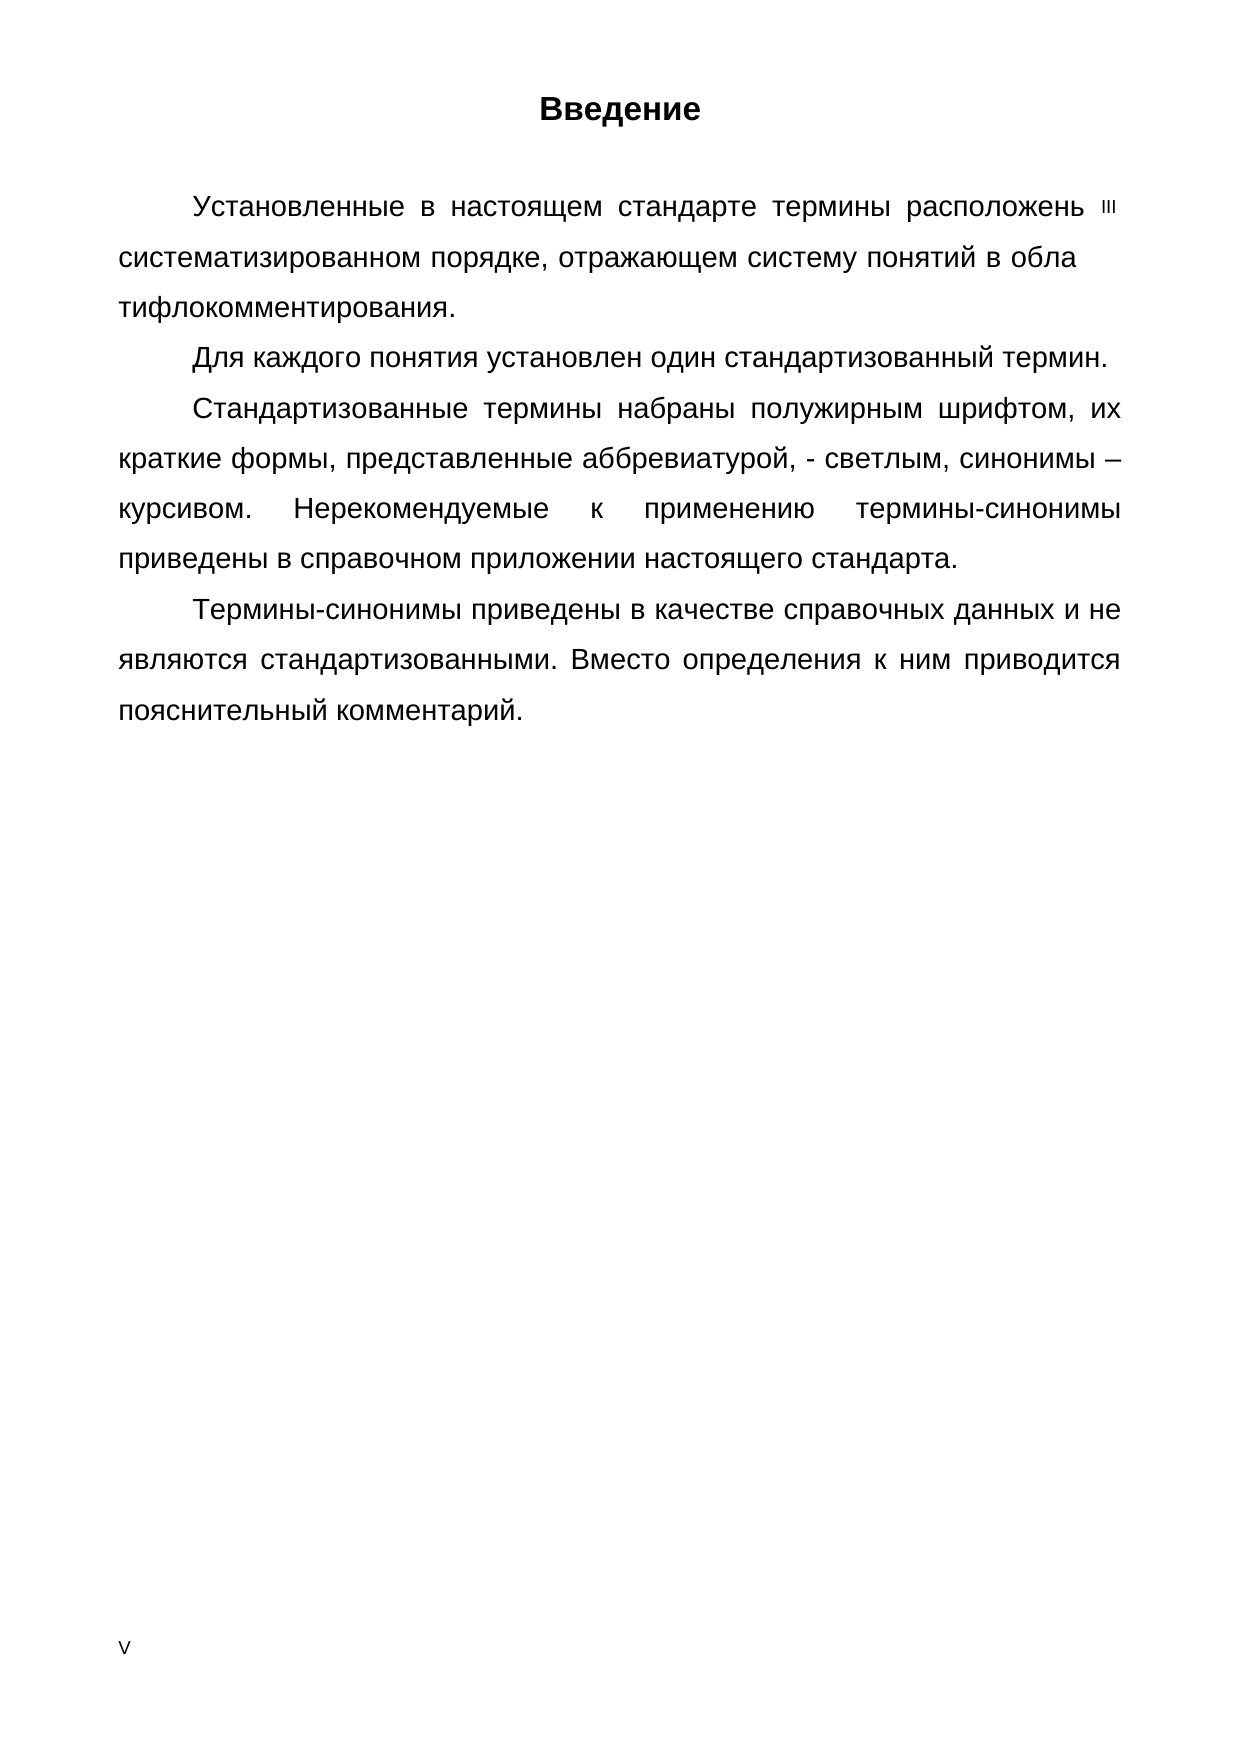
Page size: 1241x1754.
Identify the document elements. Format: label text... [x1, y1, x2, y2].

text Для каждого понятия установлен один стандартизованный термин. [118, 340, 1122, 374]
text Термины-синонимы приведены в качестве справочных данных и не являются стандартизованными. Вместо определения к ним приводится пояснительный комментарий. [118, 592, 1122, 726]
text Введение [118, 89, 1122, 127]
text Установленные в настоящем стандарте термины расположены в систематизированном порядке, отражающем систему понятий в области тифлокомментирования. [118, 189, 1122, 323]
text Стандартизованные термины набраны полужирным шрифтом, их краткие формы, представленные аббревиатурой, - светлым, синонимы – курсивом. Нерекомендуемые к применению термины-синонимы приведены в справочном приложении настоящего стандарта. [118, 391, 1122, 575]
